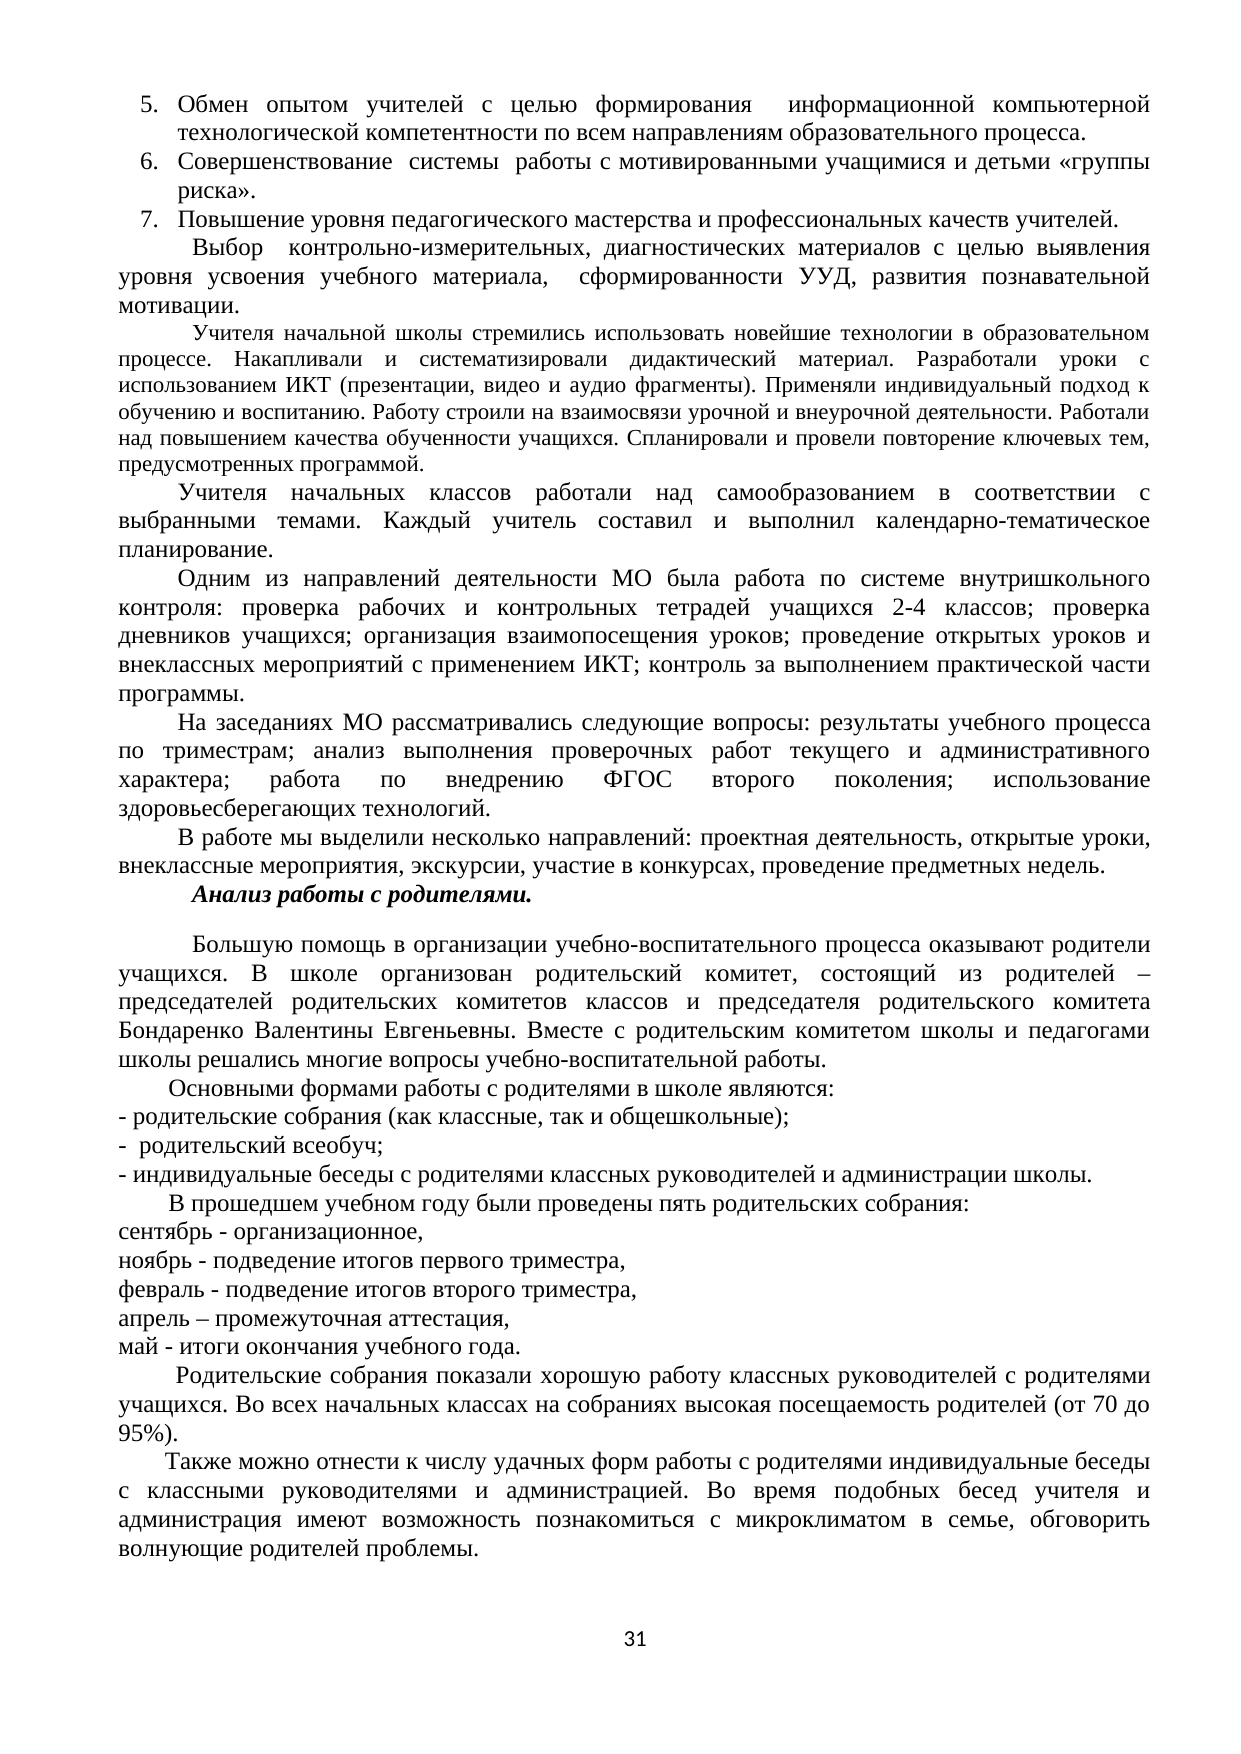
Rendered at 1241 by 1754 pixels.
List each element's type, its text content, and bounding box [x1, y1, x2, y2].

text Большую помощь в организации учебно-воспитательного процесса оказывают родители учащихся. В школе организован родительский комитет, состоящий из родителей – председателей родительских комитетов классов и председателя родительского комитета Бондаренко Валентины Евгеньевны. Вместе с родительским комитетом школы и педагогами школы решались многие вопросы учебно-воспитательной работы. [118, 929, 1152, 1073]
text В работе мы выделили несколько направлений: проектная деятельность, открытые уроки, внеклассные мероприятия, экскурсии, участие в конкурсах, проведение предметных недель. [118, 822, 1152, 879]
text - индивидуальные беседы с родителями классных руководителей и администрации школы. [118, 1159, 1152, 1188]
text сентябрь - организационное, [118, 1216, 1152, 1245]
text На заседаниях МО рассматривались следующие вопросы: результаты учебного процесса по триместрам; анализ выполнения проверочных работ текущего и административного характера; работа по внедрению ФГОС второго поколения; использование здоровьесберегающих технологий. [118, 707, 1152, 822]
text - родительские собрания (как классные, так и общешкольные); [118, 1101, 1152, 1130]
text февраль - подведение итогов второго триместра, [118, 1274, 1152, 1303]
text апрель – промежуточная аттестация, [118, 1303, 1152, 1331]
text Основными формами работы с родителями в школе являются: [118, 1073, 1152, 1101]
text Учителя начальных классов работали над самообразованием в соответствии с выбранными темами. Каждый учитель составил и выполнил календарно-тематическое планирование. [118, 477, 1152, 563]
text май - итоги окончания учебного года. [118, 1331, 1152, 1360]
text Одним из направлений деятельности МО была работа по системе внутришкольного контроля: проверка рабочих и контрольных тетрадей учащихся 2-4 классов; проверка дневников учащихся; организация взаимопосещения уроков; проведение открытых уроков и внеклассных мероприятий с применением ИКТ; контроль за выполнением практической части программы. [118, 563, 1152, 707]
text Анализ работы с родителями. [118, 879, 1152, 908]
text Также можно отнести к числу удачных форм работы с родителями индивидуальные беседы с классными руководителями и администрацией. Во время подобных бесед учителя и администрация имеют возможность познакомиться с микроклиматом в семье, обговорить волнующие родителей проблемы. [118, 1446, 1152, 1561]
text Выбор контрольно-измерительных, диагностических материалов с целью выявления уровня усвоения учебного материала, сформированности УУД, развития познавательной мотивации. [118, 232, 1152, 319]
list Обмен опытом учителей с целью формирования информационной компьютерной технологической компетентности по всем направлениям образовательного процесса. [140, 89, 1152, 146]
text - родительский всеобуч; [118, 1130, 1152, 1159]
list Совершенствование системы работы с мотивированными учащимися и детьми «группы риска». [140, 146, 1152, 204]
text В прошедшем учебном году были проведены пять родительских собрания: [118, 1188, 1152, 1216]
list Повышение уровня педагогического мастерства и профессиональных качеств учителей. [140, 204, 1152, 232]
text Родительские собрания показали хорошую работу классных руководителей с родителями учащихся. Во всех начальных классах на собраниях высокая посещаемость родителей (от 70 до 95%). [118, 1360, 1152, 1446]
text Учителя начальной школы стремились использовать новейшие технологии в образовательном процессе. Накапливали и систематизировали дидактический материал. Разработали уроки с использованием ИКТ (презентации, видео и аудио фрагменты). Применяли индивидуальный подход к обучению и воспитанию. Работу строили на взаимосвязи урочной и внеурочной деятельности. Работали над повышением качества обученности учащихся. Спланировали и провели повторение ключевых тем, предусмотренных программой. [118, 319, 1152, 477]
text ноябрь - подведение итогов первого триместра, [118, 1245, 1152, 1274]
